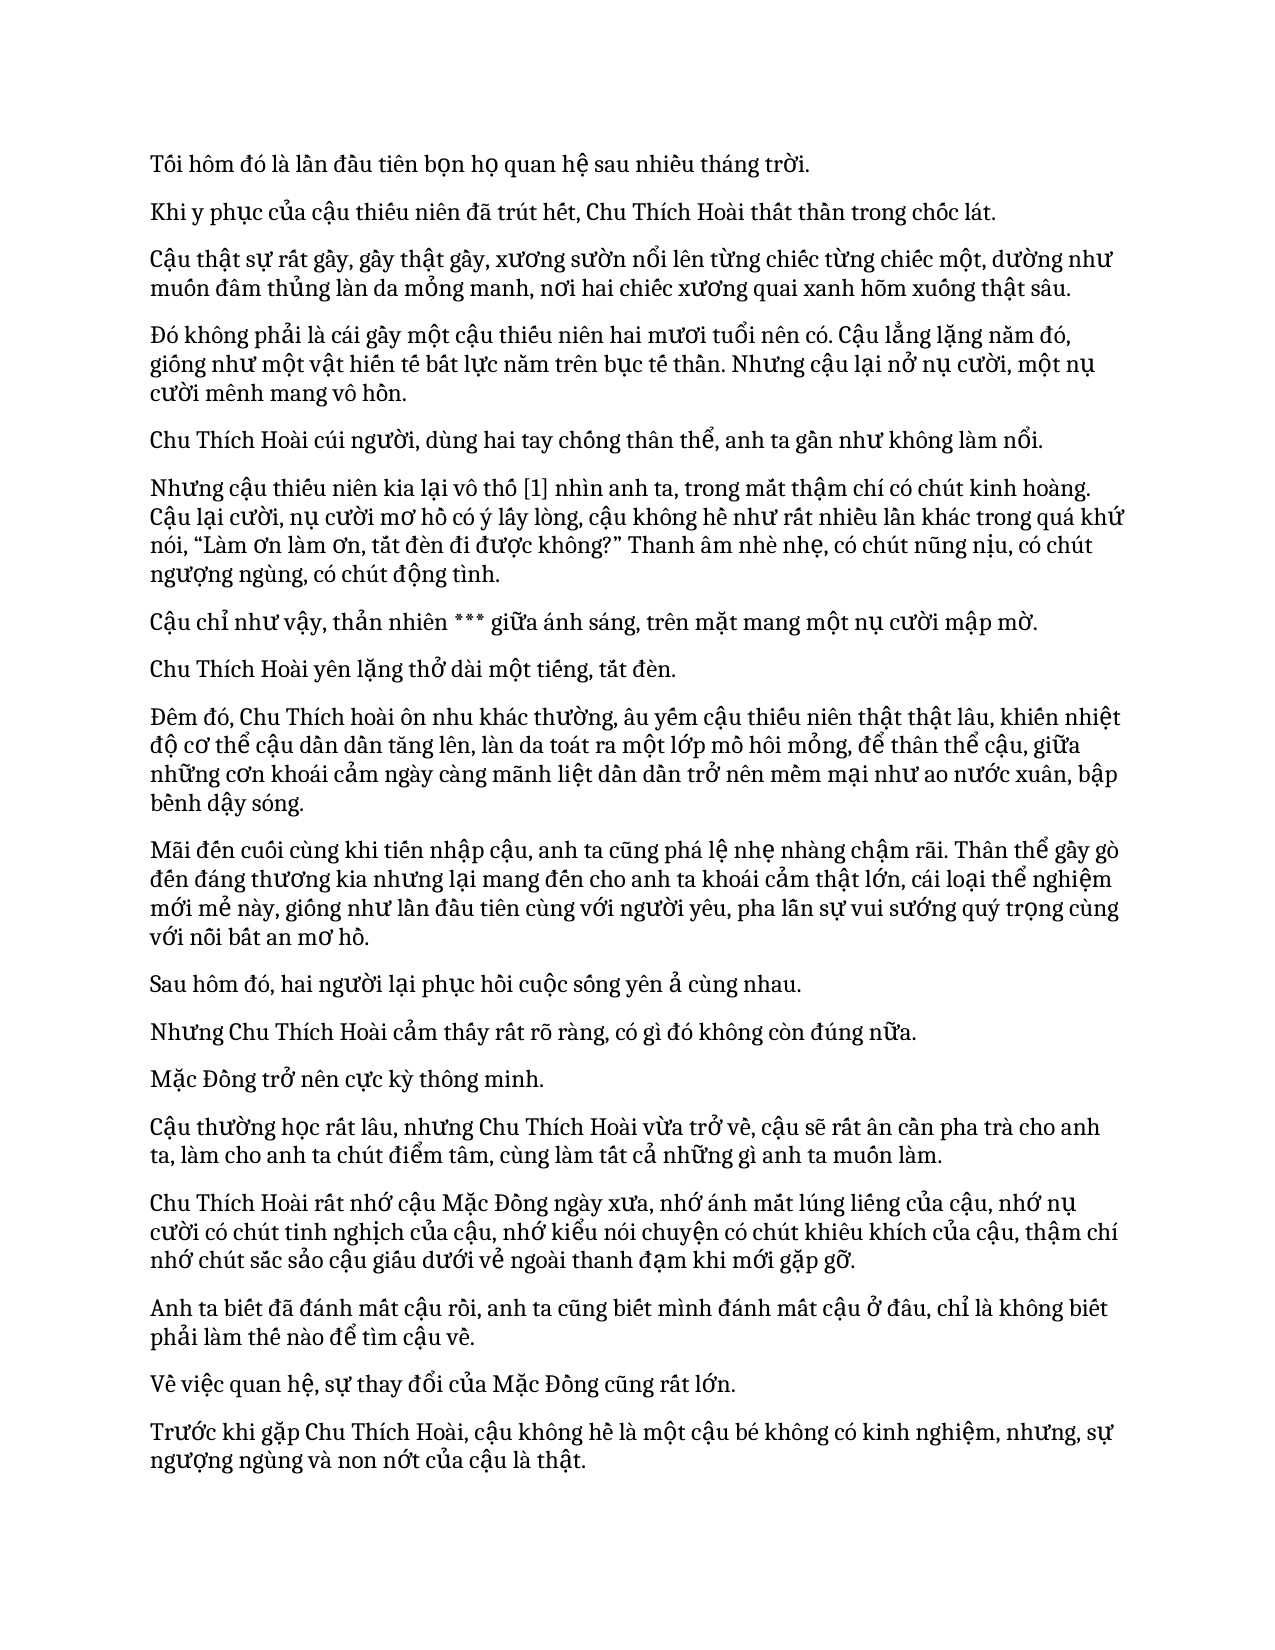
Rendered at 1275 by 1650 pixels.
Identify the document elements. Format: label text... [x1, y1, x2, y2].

text Khi y phục của cậu thiếu niên đã trút hết, Chu Thích Hoài thất thần trong chốc lát. [150, 197, 1125, 226]
text Trước khi gặp Chu Thích Hoài, cậu không hề là một cậu bé không có kinh nghiệm, nhưng, sự ngượng ngùng và non nớt của cậu là thật. [150, 1417, 1125, 1475]
text Đó không phải là cái gầy một cậu thiếu niên hai mươi tuổi nên có. Cậu lẳng lặng nằm đó, giống như một vật hiến tế bất lực nằm trên bục tế thần. Nhưng cậu lại nở nụ cười, một nụ cười mênh mang vô hồn. [150, 321, 1125, 407]
text Nhưng Chu Thích Hoài cảm thấy rất rõ ràng, có gì đó không còn đúng nữa. [150, 1017, 1125, 1046]
text Mặc Đồng trở nên cực kỳ thông minh. [150, 1065, 1125, 1094]
text Sau hôm đó, hai người lại phục hồi cuộc sống yên ả cùng nhau. [150, 970, 1125, 999]
text Đêm đó, Chu Thích hoài ôn nhu khác thường, âu yếm cậu thiếu niên thật thật lâu, khiến nhiệt độ cơ thể cậu dần dần tăng lên, làn da toát ra một lớp mồ hôi mỏng, để thân thể cậu, giữa những cơn khoái cảm ngày càng mãnh liệt dần dần trở nên mềm mại như ao nước xuân, bập bềnh dậy sóng. [150, 702, 1125, 817]
text Về việc quan hệ, sự thay đổi của Mặc Đồng cũng rất lớn. [150, 1370, 1125, 1399]
text Cậu thường học rất lâu, nhưng Chu Thích Hoài vừa trở về, cậu sẽ rất ân cần pha trà cho anh ta, làm cho anh ta chút điểm tâm, cùng làm tất cả những gì anh ta muốn làm. [150, 1112, 1125, 1170]
text Anh ta biết đã đánh mất cậu rồi, anh ta cũng biết mình đánh mất cậu ở đâu, chỉ là không biết phải làm thế nào để tìm cậu về. [150, 1294, 1125, 1351]
text Cậu thật sự rất gầy, gầy thật gầy, xương sườn nổi lên từng chiếc từng chiếc một, dường như muốn đâm thủng làn da mỏng manh, nơi hai chiếc xương quai xanh hõm xuống thật sâu. [150, 245, 1125, 302]
text Mãi đến cuối cùng khi tiến nhập cậu, anh ta cũng phá lệ nhẹ nhàng chậm rãi. Thân thể gầy gò đến đáng thương kia nhưng lại mang đến cho anh ta khoái cảm thật lớn, cái loại thể nghiệm mới mẻ này, giống như lần đầu tiên cùng với người yêu, pha lẫn sự vui sướng quý trọng cùng với nỗi bất an mơ hồ. [150, 836, 1125, 951]
text Cậu chỉ như vậy, thản nhiên *** giữa ánh sáng, trên mặt mang một nụ cười mập mờ. [150, 607, 1125, 636]
text Chu Thích Hoài cúi người, dùng hai tay chống thân thể, anh ta gần như không làm nổi. [150, 426, 1125, 455]
text Chu Thích Hoài rất nhớ cậu Mặc Đồng ngày xưa, nhớ ánh mắt lúng liếng của cậu, nhớ nụ cười có chút tinh nghịch của cậu, nhớ kiểu nói chuyện có chút khiêu khích của cậu, thậm chí nhớ chút sắc sảo cậu giấu dưới vẻ ngoài thanh đạm khi mới gặp gỡ. [150, 1189, 1125, 1275]
text Tối hôm đó là lần đầu tiên bọn họ quan hệ sau nhiều tháng trời. [150, 150, 1125, 179]
text Chu Thích Hoài yên lặng thở dài một tiếng, tắt đèn. [150, 655, 1125, 684]
text Nhưng cậu thiếu niên kia lại vô thố [1] nhìn anh ta, trong mắt thậm chí có chút kinh hoàng. Cậu lại cười, nụ cười mơ hồ có ý lấy lòng, cậu không hề như rất nhiều lần khác trong quá khứ nói, “Làm ơn làm ơn, tắt đèn đi được không?” Thanh âm nhè nhẹ, có chút nũng nịu, có chút ngượng ngùng, có chút động tình. [150, 474, 1125, 589]
